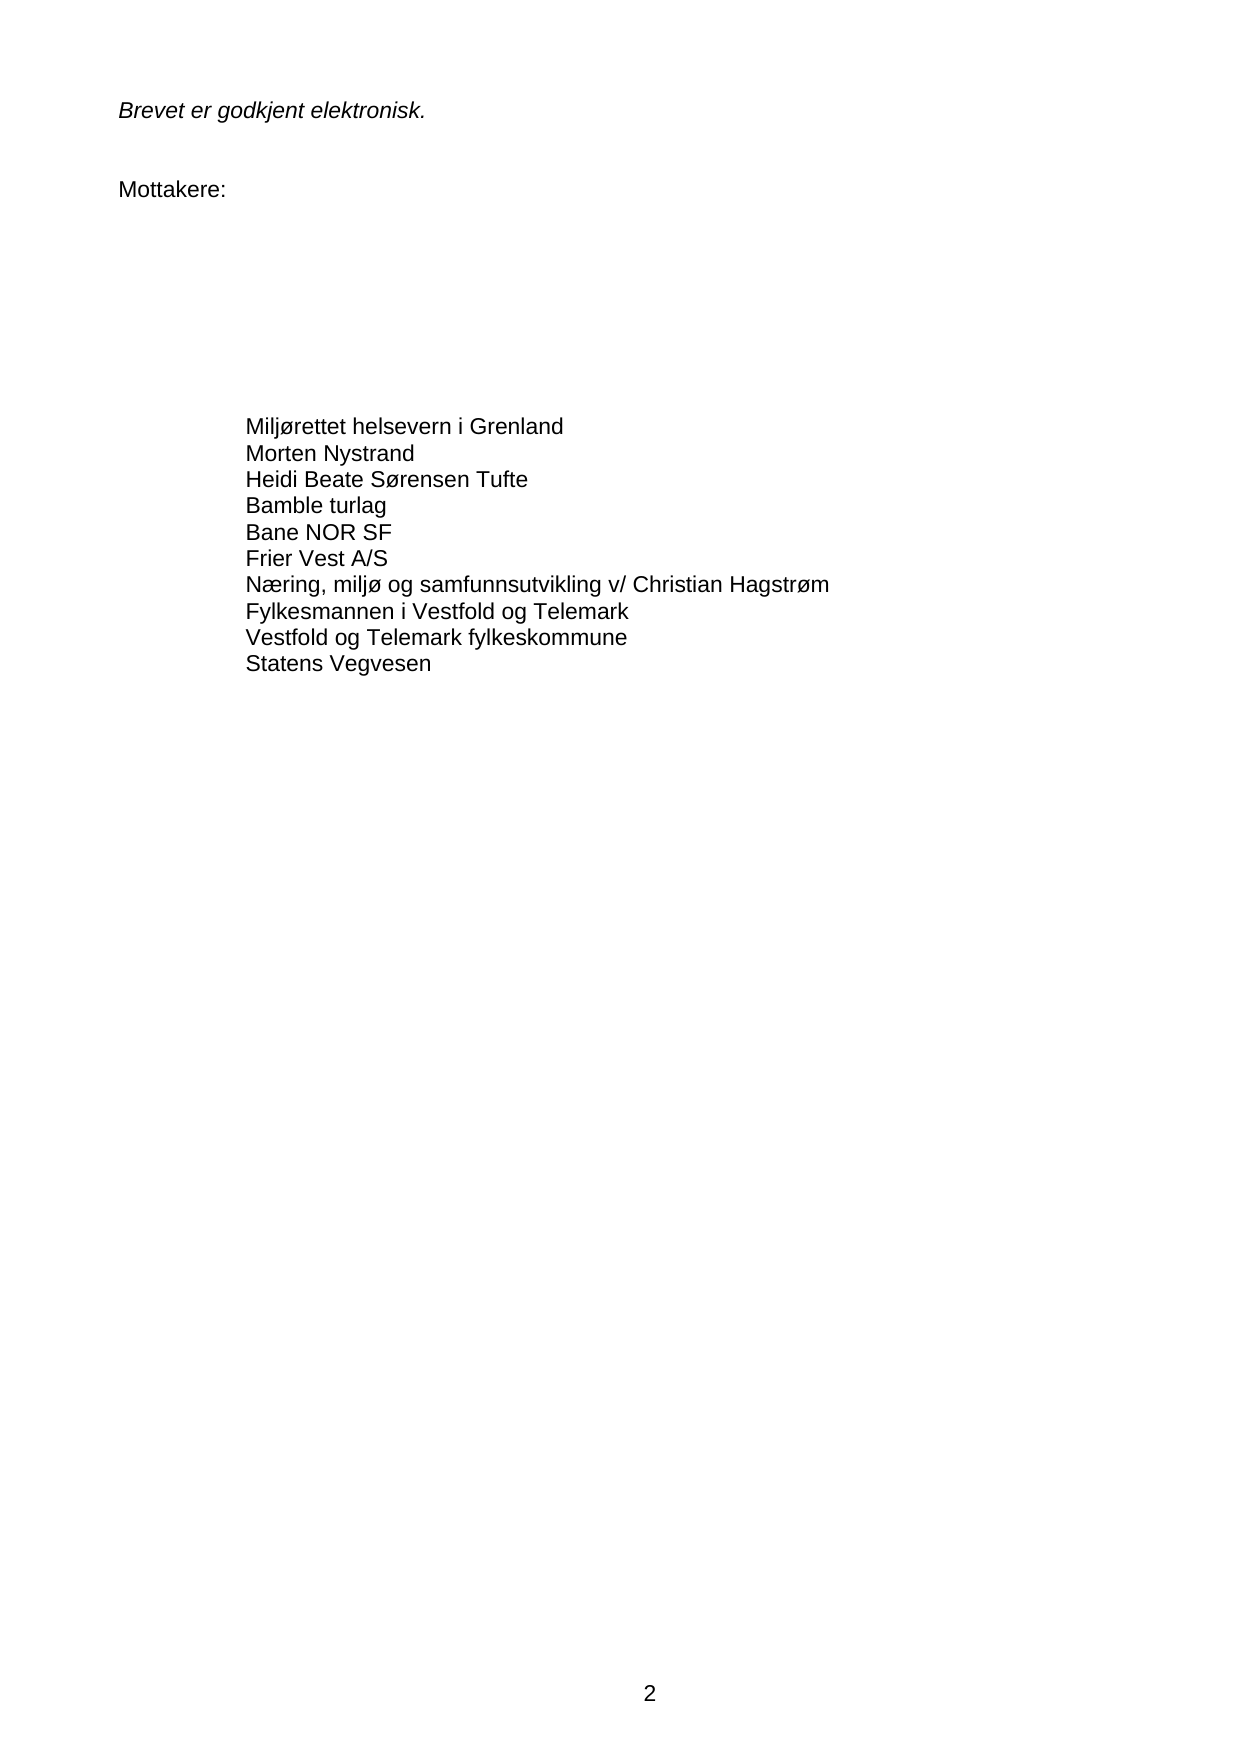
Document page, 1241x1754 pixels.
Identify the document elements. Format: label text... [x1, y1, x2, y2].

text Brevet er godkjent elektronisk. [118, 97, 1181, 123]
